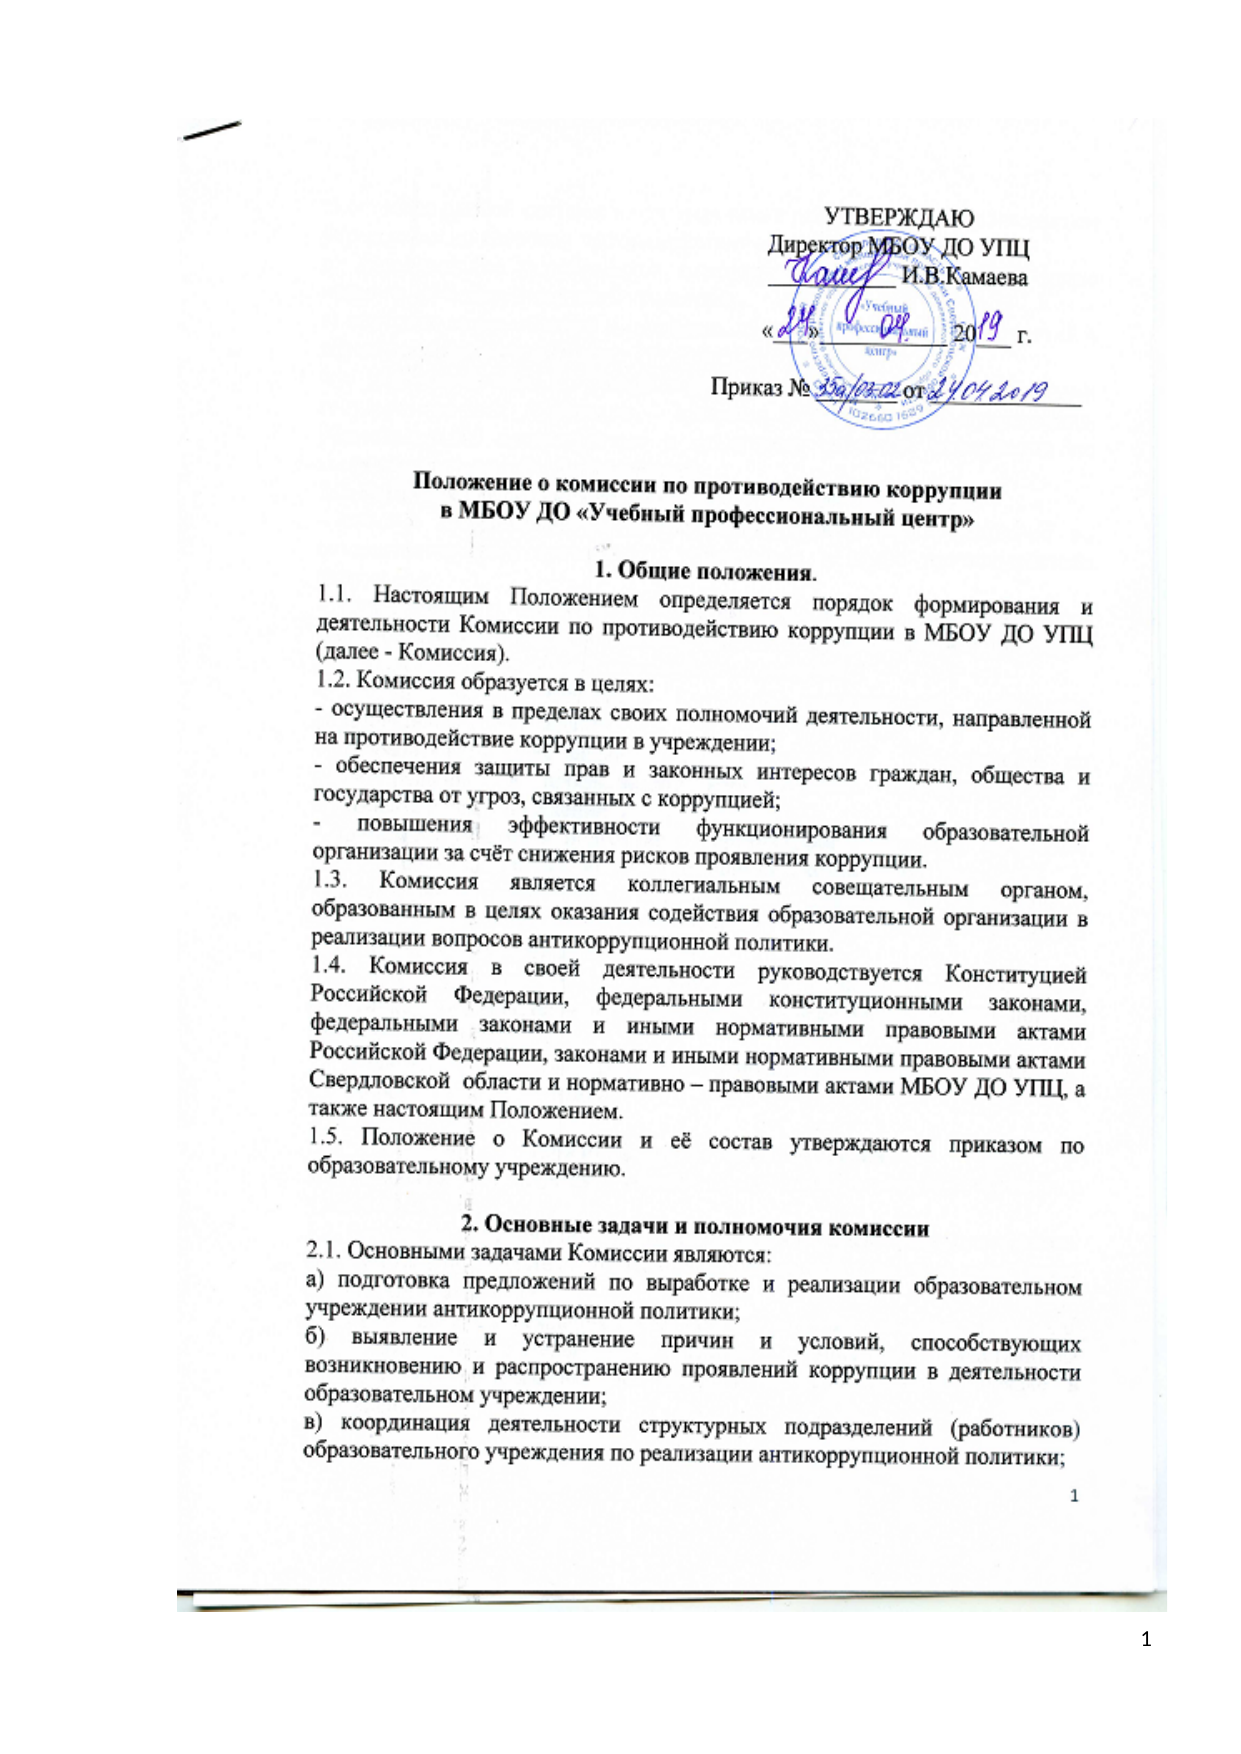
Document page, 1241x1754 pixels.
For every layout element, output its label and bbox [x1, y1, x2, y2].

picture [177, 118, 1168, 1612]
